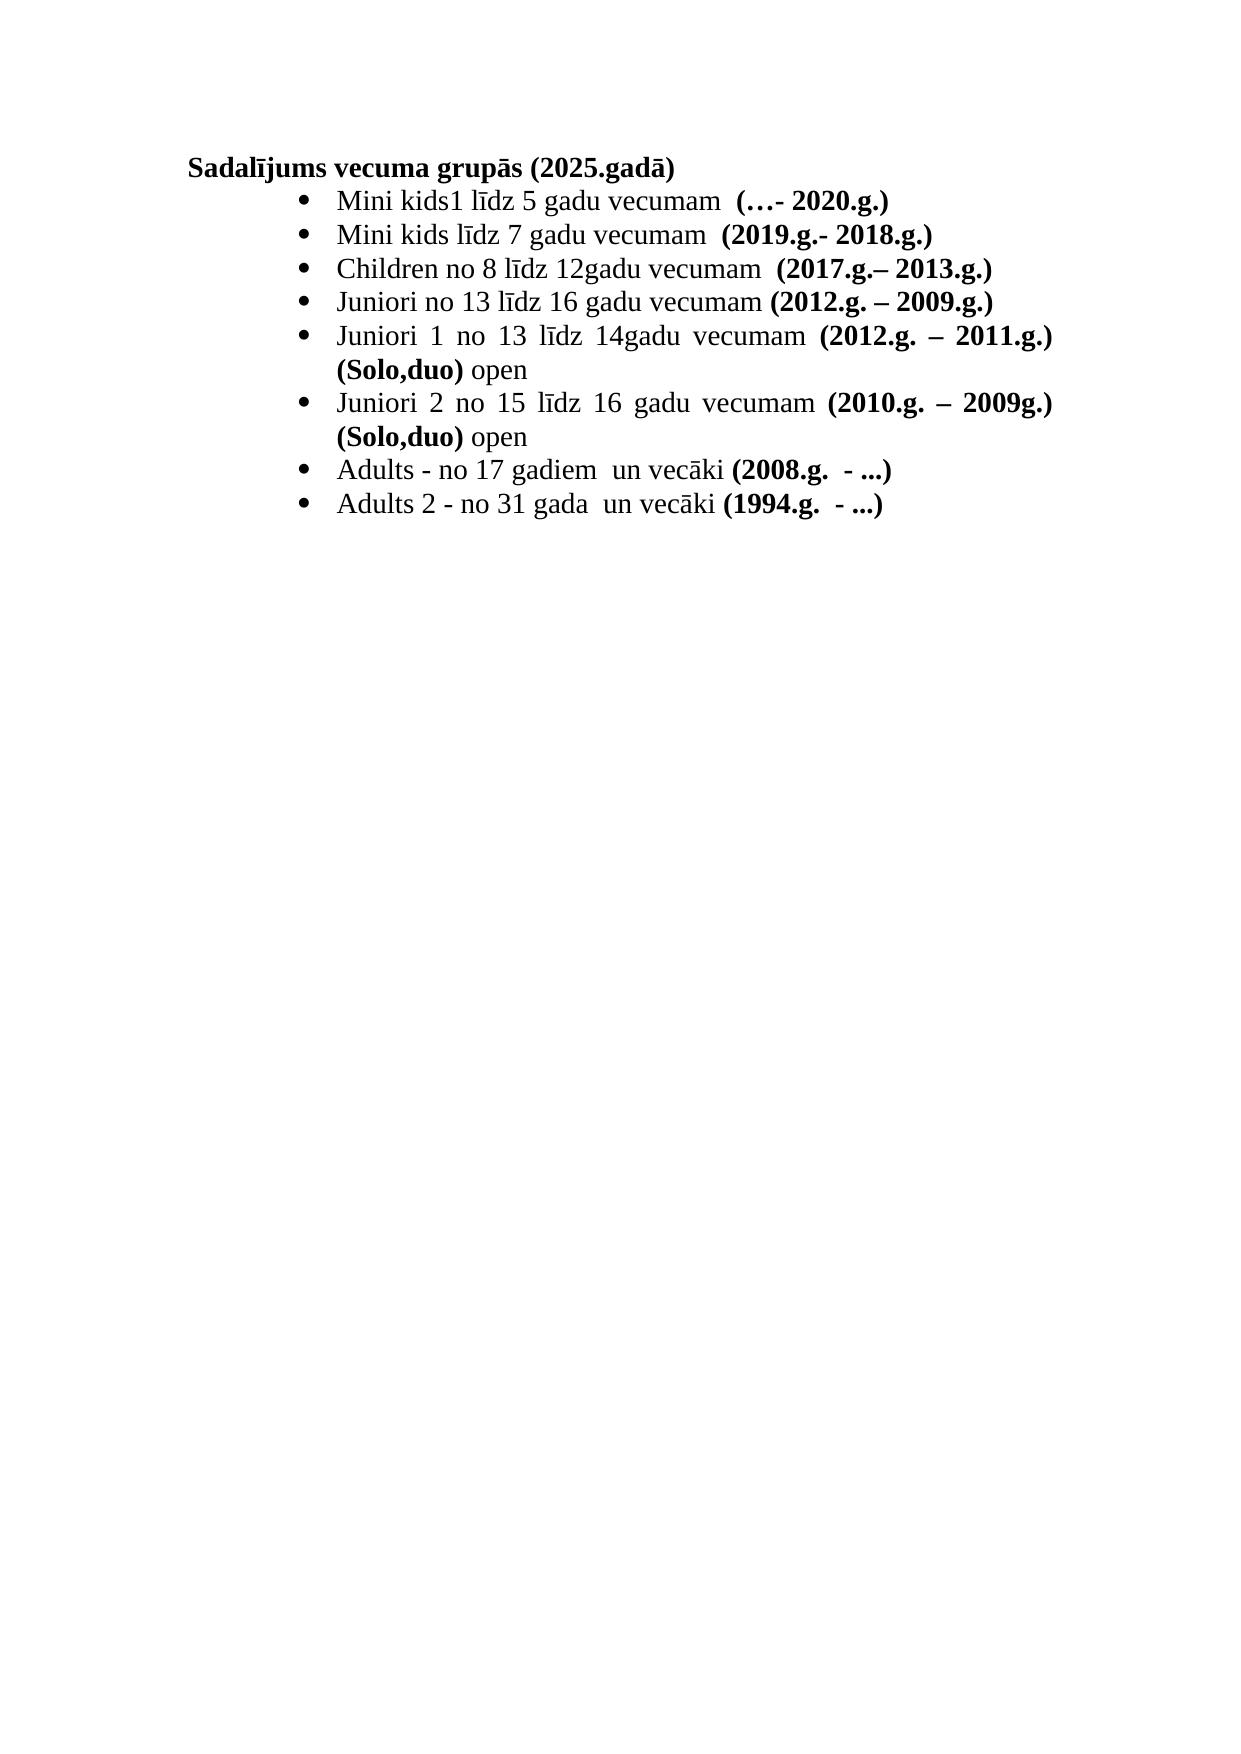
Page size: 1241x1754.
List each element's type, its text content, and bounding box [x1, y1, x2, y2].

list Mini kids līdz 7 gadu vecumam (2019.g.- 2018.g.) [299, 217, 1053, 251]
list Adults - no 17 gadiem un vecāki (2008.g. - ...) [299, 452, 1053, 486]
list Juniori no 13 līdz 16 gadu vecumam (2012.g. – 2009.g.) [299, 284, 1053, 318]
list Adults 2 - no 31 gada un vecāki (1994.g. - ...) [299, 486, 1053, 520]
text Sadalījums vecuma grupās (2025.gadā) [187, 150, 1053, 183]
list Mini kids1 līdz 5 gadu vecumam (…- 2020.g.) [299, 183, 1053, 217]
list Juniori 1 no 13 līdz 14gadu vecumam (2012.g. – 2011.g.) (Solo,duo) open [299, 318, 1053, 385]
list Juniori 2 no 15 līdz 16 gadu vecumam (2010.g. – 2009g.) (Solo,duo) open [299, 385, 1053, 452]
list Children no 8 līdz 12gadu vecumam (2017.g.– 2013.g.) [299, 251, 1053, 284]
